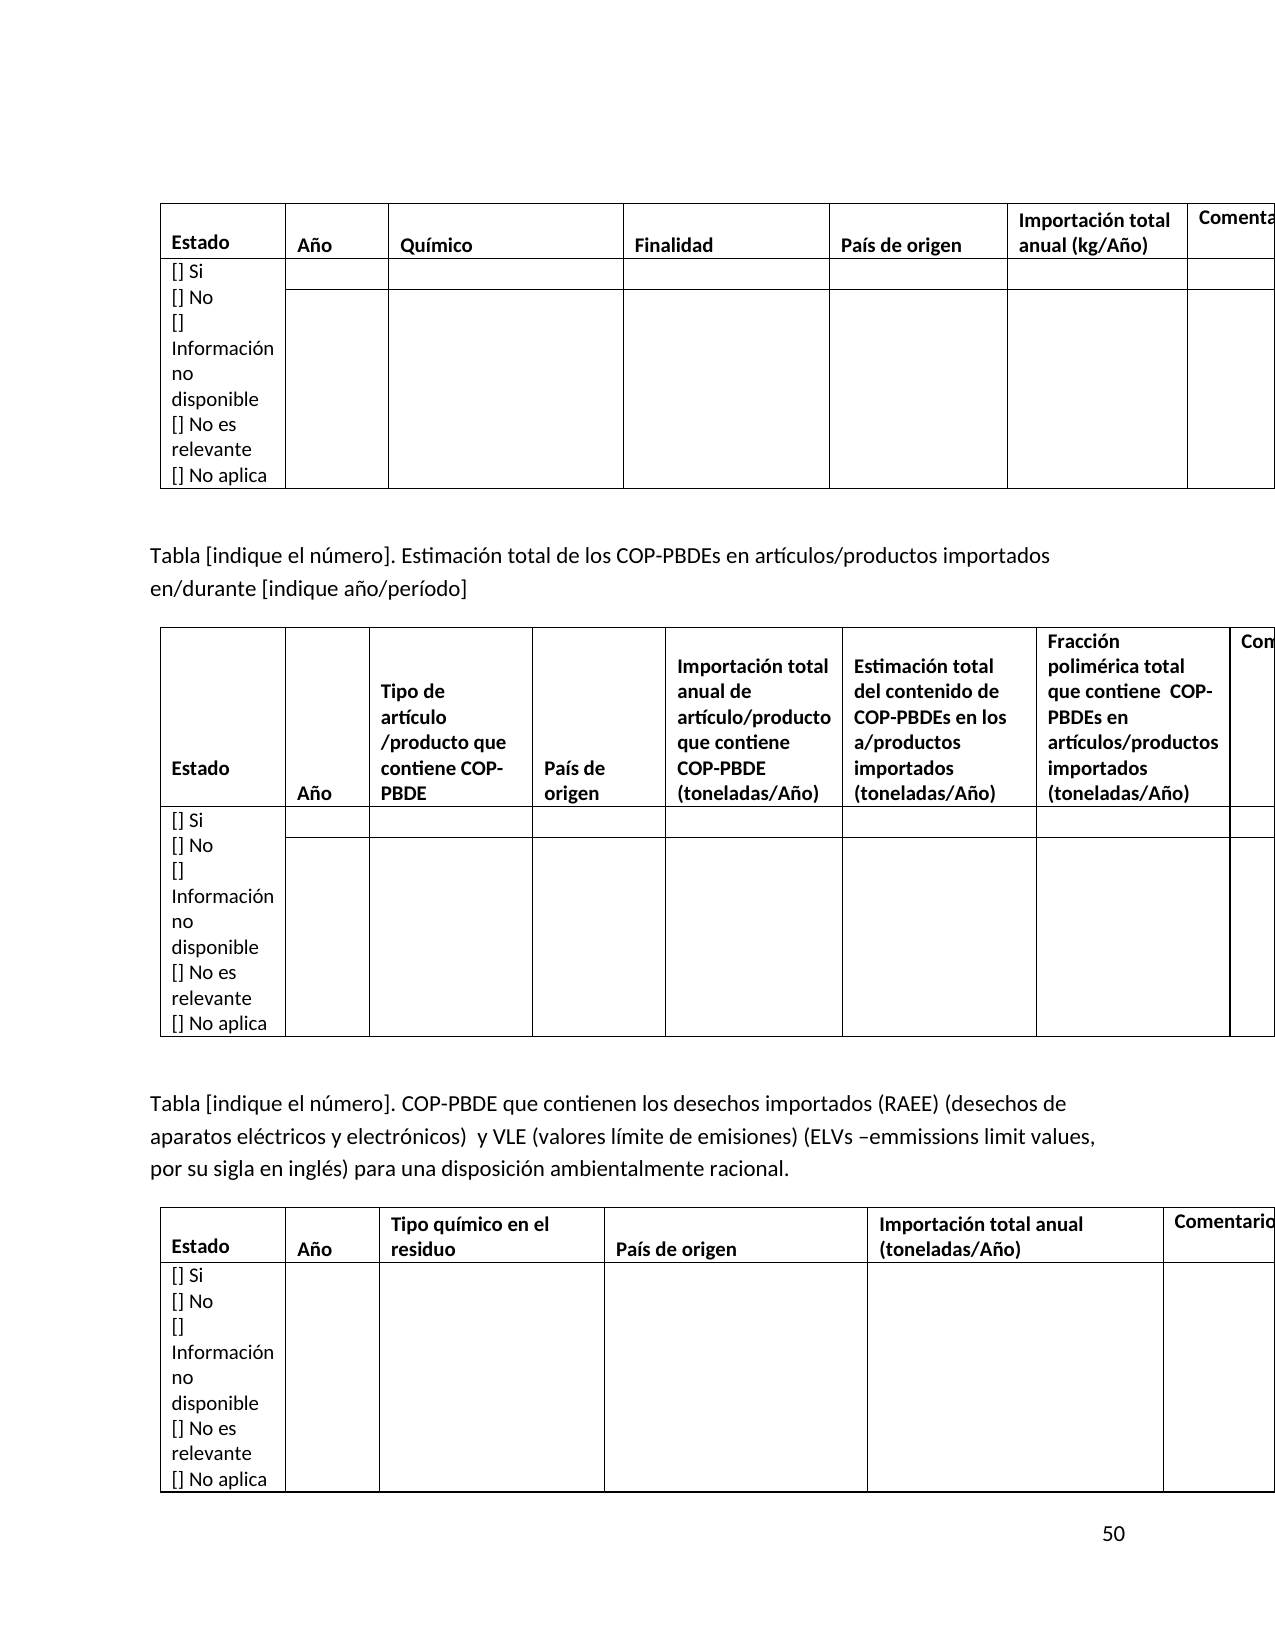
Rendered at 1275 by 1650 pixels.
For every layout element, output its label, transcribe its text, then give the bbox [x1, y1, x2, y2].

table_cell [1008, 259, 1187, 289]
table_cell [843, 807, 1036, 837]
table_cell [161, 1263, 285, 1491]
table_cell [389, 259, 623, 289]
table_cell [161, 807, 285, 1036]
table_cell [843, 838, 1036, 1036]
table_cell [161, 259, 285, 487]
text Tabla [indique el número]. Estimación total de los COP-PBDEs en artículos/productos importados en/durante [indique año/período] [150, 542, 1125, 602]
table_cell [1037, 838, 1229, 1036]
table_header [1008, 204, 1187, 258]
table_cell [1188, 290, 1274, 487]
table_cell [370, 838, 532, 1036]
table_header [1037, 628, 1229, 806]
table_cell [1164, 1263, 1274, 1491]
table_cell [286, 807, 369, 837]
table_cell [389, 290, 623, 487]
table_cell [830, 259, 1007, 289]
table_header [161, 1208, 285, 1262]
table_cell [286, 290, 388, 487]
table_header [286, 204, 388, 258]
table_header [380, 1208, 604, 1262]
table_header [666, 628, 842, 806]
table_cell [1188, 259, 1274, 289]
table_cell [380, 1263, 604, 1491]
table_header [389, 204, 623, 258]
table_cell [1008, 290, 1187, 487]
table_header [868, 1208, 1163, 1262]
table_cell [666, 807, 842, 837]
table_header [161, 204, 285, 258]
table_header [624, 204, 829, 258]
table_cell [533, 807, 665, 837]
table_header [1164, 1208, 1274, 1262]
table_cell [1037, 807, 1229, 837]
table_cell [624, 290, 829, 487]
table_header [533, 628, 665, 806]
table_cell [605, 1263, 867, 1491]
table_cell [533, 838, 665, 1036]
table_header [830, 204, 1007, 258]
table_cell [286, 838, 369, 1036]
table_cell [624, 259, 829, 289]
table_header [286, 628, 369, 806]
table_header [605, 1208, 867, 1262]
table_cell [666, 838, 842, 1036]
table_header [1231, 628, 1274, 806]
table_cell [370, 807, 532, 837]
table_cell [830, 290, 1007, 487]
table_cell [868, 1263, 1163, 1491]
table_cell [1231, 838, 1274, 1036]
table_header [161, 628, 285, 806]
text Tabla [indique el número]. COP-PBDE que contienen los desechos importados (RAEE) (desechos de aparatos eléctricos y electrónicos) y VLE (valores límite de emisiones) (ELVs –emmissions limit values, por su sigla en inglés) para una disposición ambientalmente racional. [150, 1089, 1125, 1182]
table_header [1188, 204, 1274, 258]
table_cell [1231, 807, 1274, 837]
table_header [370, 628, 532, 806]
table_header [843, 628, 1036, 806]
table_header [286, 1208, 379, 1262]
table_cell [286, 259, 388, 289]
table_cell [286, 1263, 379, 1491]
